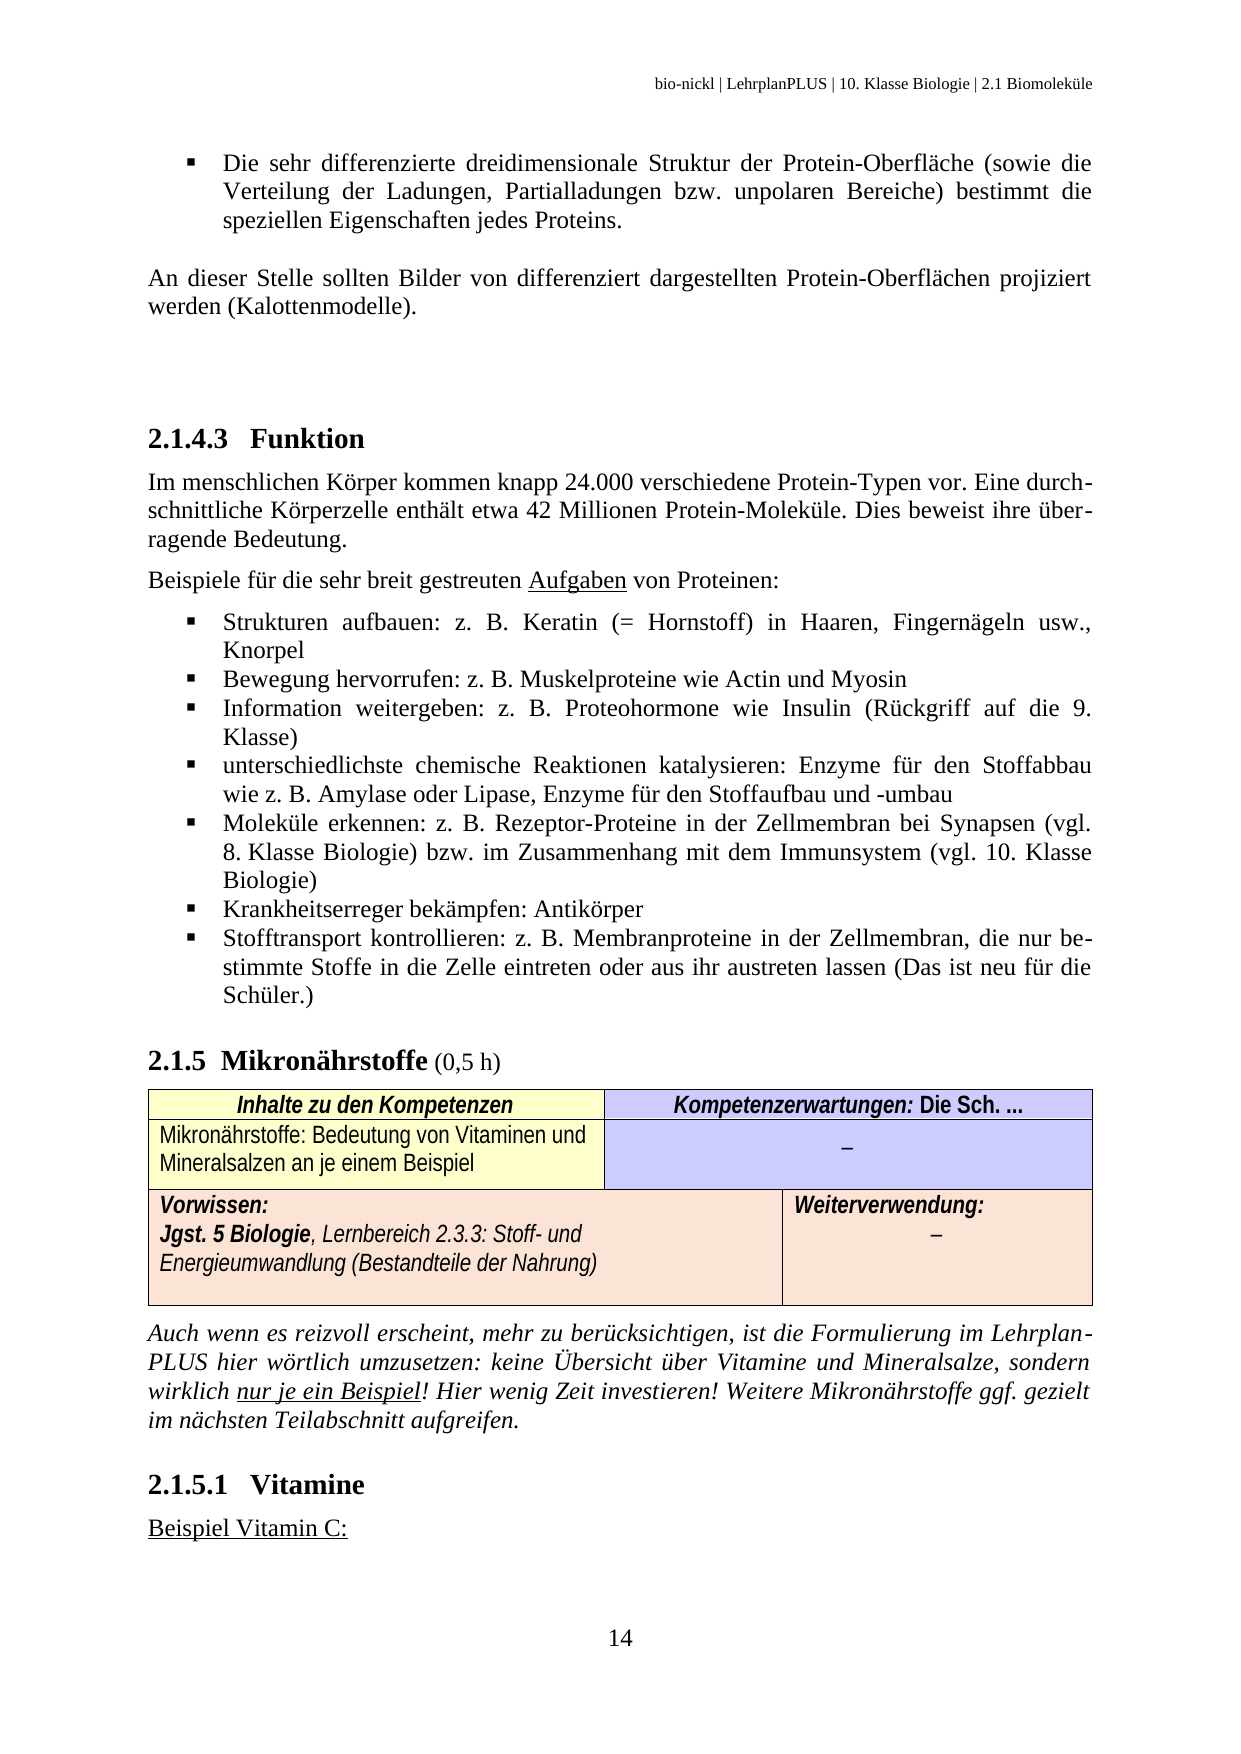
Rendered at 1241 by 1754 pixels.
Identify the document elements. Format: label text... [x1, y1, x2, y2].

list Bewegung hervorrufen: z. B. Muskelproteine wie Actin und Myosin [185, 664, 1093, 693]
text 2.1.5 Mikronährstoffe (0,5 h) [148, 1043, 1093, 1076]
text An dieser Stelle sollten Bilder von differenziert dargestellten Protein-Oberflächen projiziert werden (Kalottenmodelle). [148, 263, 1093, 320]
text Auch wenn es reizvoll erscheint, mehr zu berücksichtigen, ist die Formulierung im LehrplanPLUS hier wörtlich umzusetzen: keine Übersicht über Vitamine und Mineralsalze, sondern wirklich nur je ein Beispiel! Hier wenig Zeit investieren! Weitere Mikronährstoffe ggf. gezielt im nächsten Teilabschnitt aufgreifen. [148, 1318, 1093, 1433]
table_header Kompetenzerwartungen: Die Sch. ... [605, 1090, 1092, 1118]
list Krankheitserreger bekämpfen: Antikörper [185, 894, 1093, 923]
table_cell – [605, 1120, 1092, 1189]
text Im menschlichen Körper kommen knapp 24.000 verschiedene Protein-Typen vor. Eine durchschnittliche Körperzelle enthält etwa 42 Millionen Protein-Moleküle. Dies beweist ihre überragende Bedeutung. [148, 467, 1093, 553]
table_cell Mikronährstoffe: Bedeutung von Vitaminen und Mineralsalzen an je einem Beispiel [149, 1120, 604, 1189]
list Information weitergeben: z. B. Proteohormone wie Insulin (Rückgriff auf die 9. Klasse) [185, 693, 1093, 751]
text Beispiel Vitamin C: [148, 1513, 1093, 1542]
list Moleküle erkennen: z. B. Rezeptor-Proteine in der Zellmembran bei Synapsen (vgl. 8. Klasse Biologie) bzw. im Zusammenhang mit dem Immunsystem (vgl. 10. Klasse Biologie) [185, 808, 1093, 894]
text 2.1.5.1 Vitamine [148, 1467, 1093, 1501]
table_header Inhalte zu den Kompetenzen [149, 1090, 604, 1118]
list Stofftransport kontrollieren: z. B. Membranproteine in der Zellmembran, die nur bestimmte Stoffe in die Zelle eintreten oder aus ihr austreten lassen (Das ist neu für die Schüler.) [185, 923, 1093, 1009]
text 2.1.4.3 Funktion [148, 421, 1093, 454]
list unterschiedlichste chemische Reaktionen katalysieren: Enzyme für den Stoffabbau wie z. B. Amylase oder Lipase, Enzyme für den Stoffaufbau und -umbau [185, 751, 1093, 808]
list Die sehr differenzierte dreidimensionale Struktur der Protein-Oberfläche (sowie die Verteilung der Ladungen, Partialladungen bzw. unpolaren Bereiche) bestimmt die speziellen Eigenschaften jedes Proteins. [185, 148, 1093, 234]
table_cell Weiterverwendung: – [783, 1190, 1092, 1305]
list Strukturen aufbauen: z. B. Keratin (= Hornstoff) in Haaren, Fingernägeln usw., Knorpel [185, 607, 1093, 664]
text Beispiele für die sehr breit gestreuten Aufgaben von Proteinen: [148, 566, 1093, 594]
table_cell Vorwissen: Jgst. 5 Biologie, Lernbereich 2.3.3: Stoff- und Energieumwandlung (Bestandteile der Nahrung) [149, 1190, 782, 1305]
